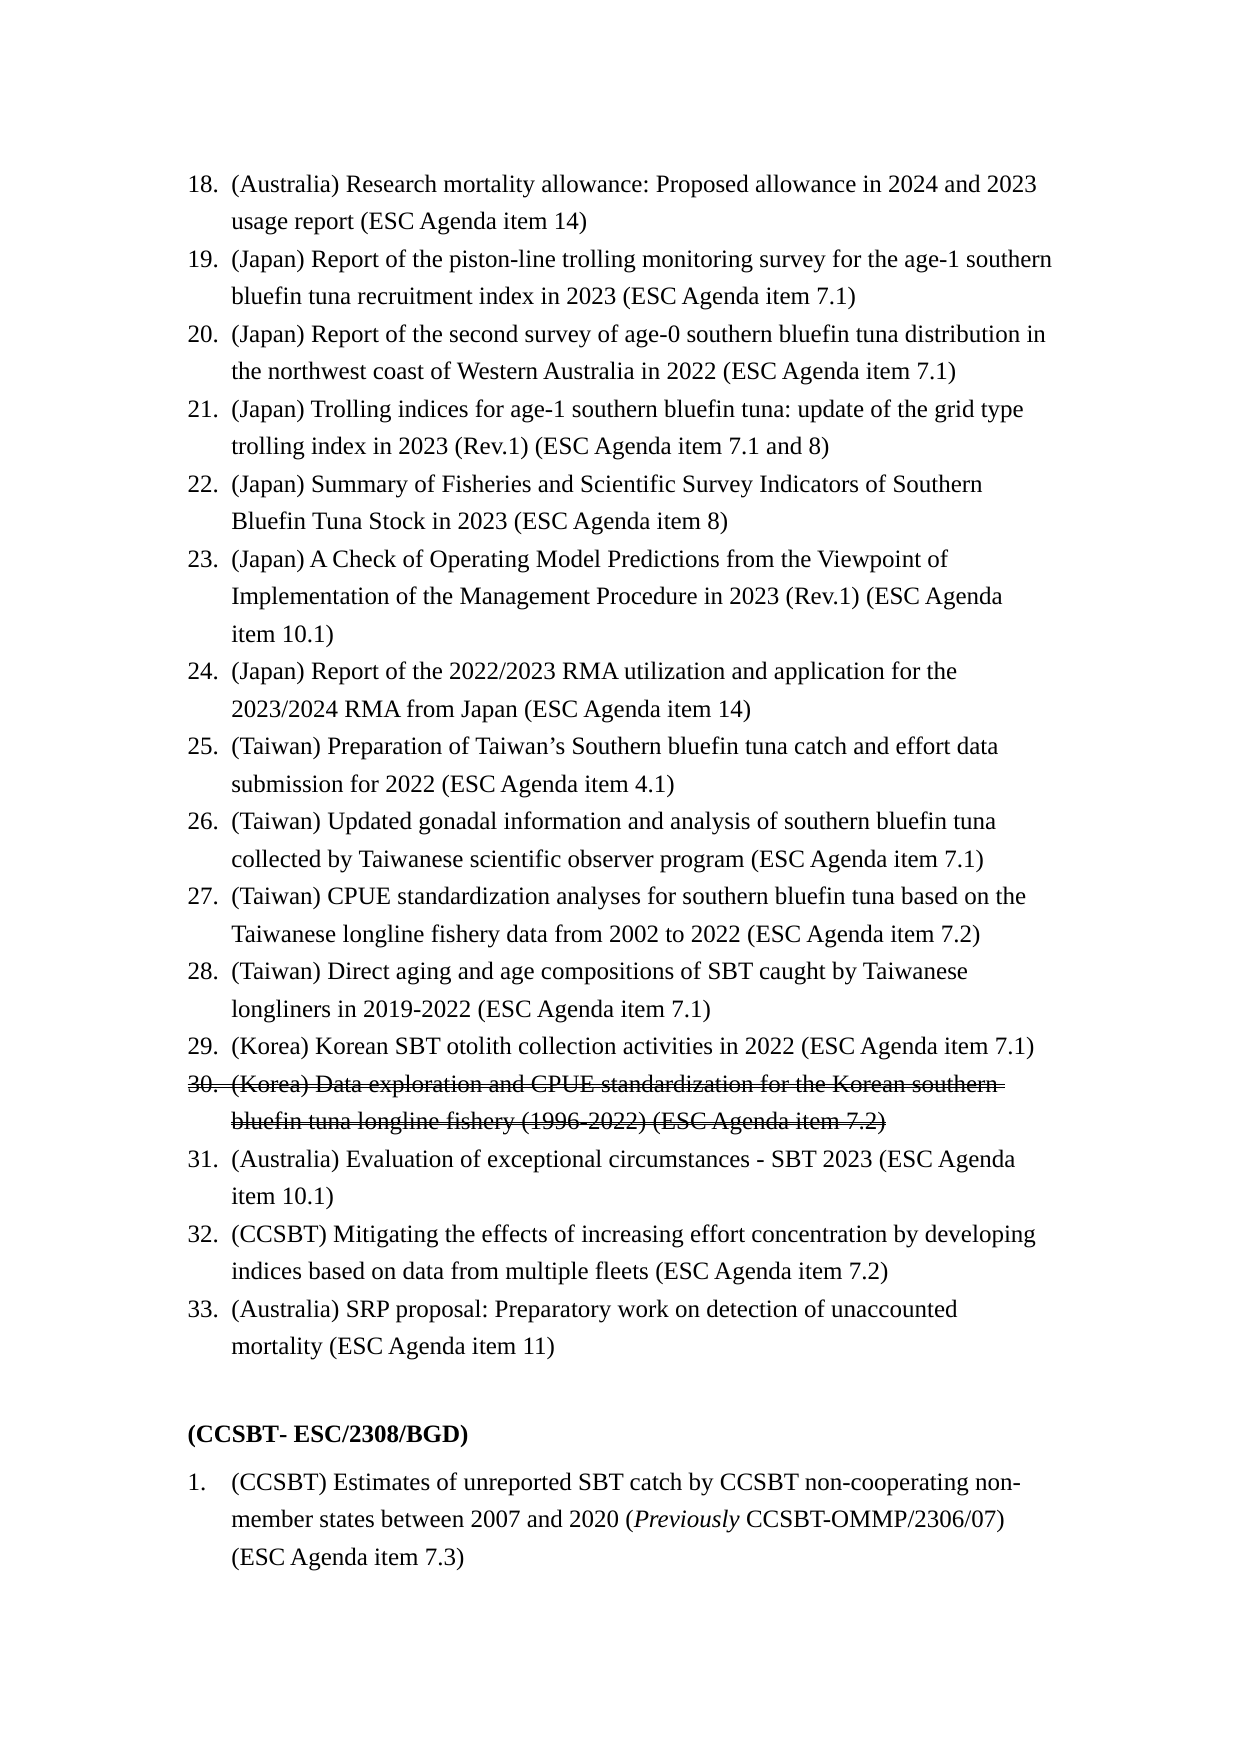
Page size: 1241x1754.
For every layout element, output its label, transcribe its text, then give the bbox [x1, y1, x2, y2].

list (CCSBT) Estimates of unreported SBT catch by CCSBT non-cooperating non-member states between 2007 and 2020 (Previously CCSBT-OMMP/2306/07) (ESC Agenda item 7.3) [187, 1462, 1053, 1575]
list (Taiwan) Direct aging and age compositions of SBT caught by Taiwanese longliners in 2019-2022 (ESC Agenda item 7.1) [187, 952, 1053, 1027]
list (Taiwan) Updated gonadal information and analysis of southern bluefin tuna collected by Taiwanese scientific observer program (ESC Agenda item 7.1) [187, 802, 1053, 877]
list (Japan) Report of the piston-line trolling monitoring survey for the age-1 southern bluefin tuna recruitment index in 2023 (ESC Agenda item 7.1) [187, 239, 1053, 314]
list (Australia) Evaluation of exceptional circumstances - SBT 2023 (ESC Agenda item 10.1) [187, 1139, 1053, 1214]
list (Japan) Report of the second survey of age-0 southern bluefin tuna distribution in the northwest coast of Western Australia in 2022 (ESC Agenda item 7.1) [187, 314, 1053, 389]
list (Taiwan) CPUE standardization analyses for southern bluefin tuna based on the Taiwanese longline fishery data from 2002 to 2022 (ESC Agenda item 7.2) [187, 877, 1053, 952]
list (Korea) Korean SBT otolith collection activities in 2022 (ESC Agenda item 7.1) [187, 1027, 1053, 1064]
list (Australia) SRP proposal: Preparatory work on detection of unaccounted mortality (ESC Agenda item 11) [187, 1289, 1053, 1364]
list (Taiwan) Preparation of Taiwan’s Southern bluefin tuna catch and effort data submission for 2022 (ESC Agenda item 4.1) [187, 727, 1053, 802]
text (CCSBT- ESC/2308/BGD) [187, 1414, 1053, 1452]
list (Japan) Report of the 2022/2023 RMA utilization and application for the 2023/2024 RMA from Japan (ESC Agenda item 14) [187, 652, 1053, 727]
list (Japan) Trolling indices for age-1 southern bluefin tuna: update of the grid type trolling index in 2023 (Rev.1) (ESC Agenda item 7.1 and 8) [187, 389, 1053, 464]
list (Australia) Research mortality allowance: Proposed allowance in 2024 and 2023 usage report (ESC Agenda item 14) [187, 164, 1053, 239]
list (CCSBT) Mitigating the effects of increasing effort concentration by developing indices based on data from multiple fleets (ESC Agenda item 7.2) [187, 1214, 1053, 1289]
list (Korea) Data exploration and CPUE standardization for the Korean southern bluefin tuna longline fishery (1996-2022) (ESC Agenda item 7.2) [187, 1064, 1053, 1139]
list (Japan) A Check of Operating Model Predictions from the Viewpoint of Implementation of the Management Procedure in 2023 (Rev.1) (ESC Agenda item 10.1) [187, 539, 1053, 652]
list (Japan) Summary of Fisheries and Scientific Survey Indicators of Southern Bluefin Tuna Stock in 2023 (ESC Agenda item 8) [187, 464, 1053, 539]
